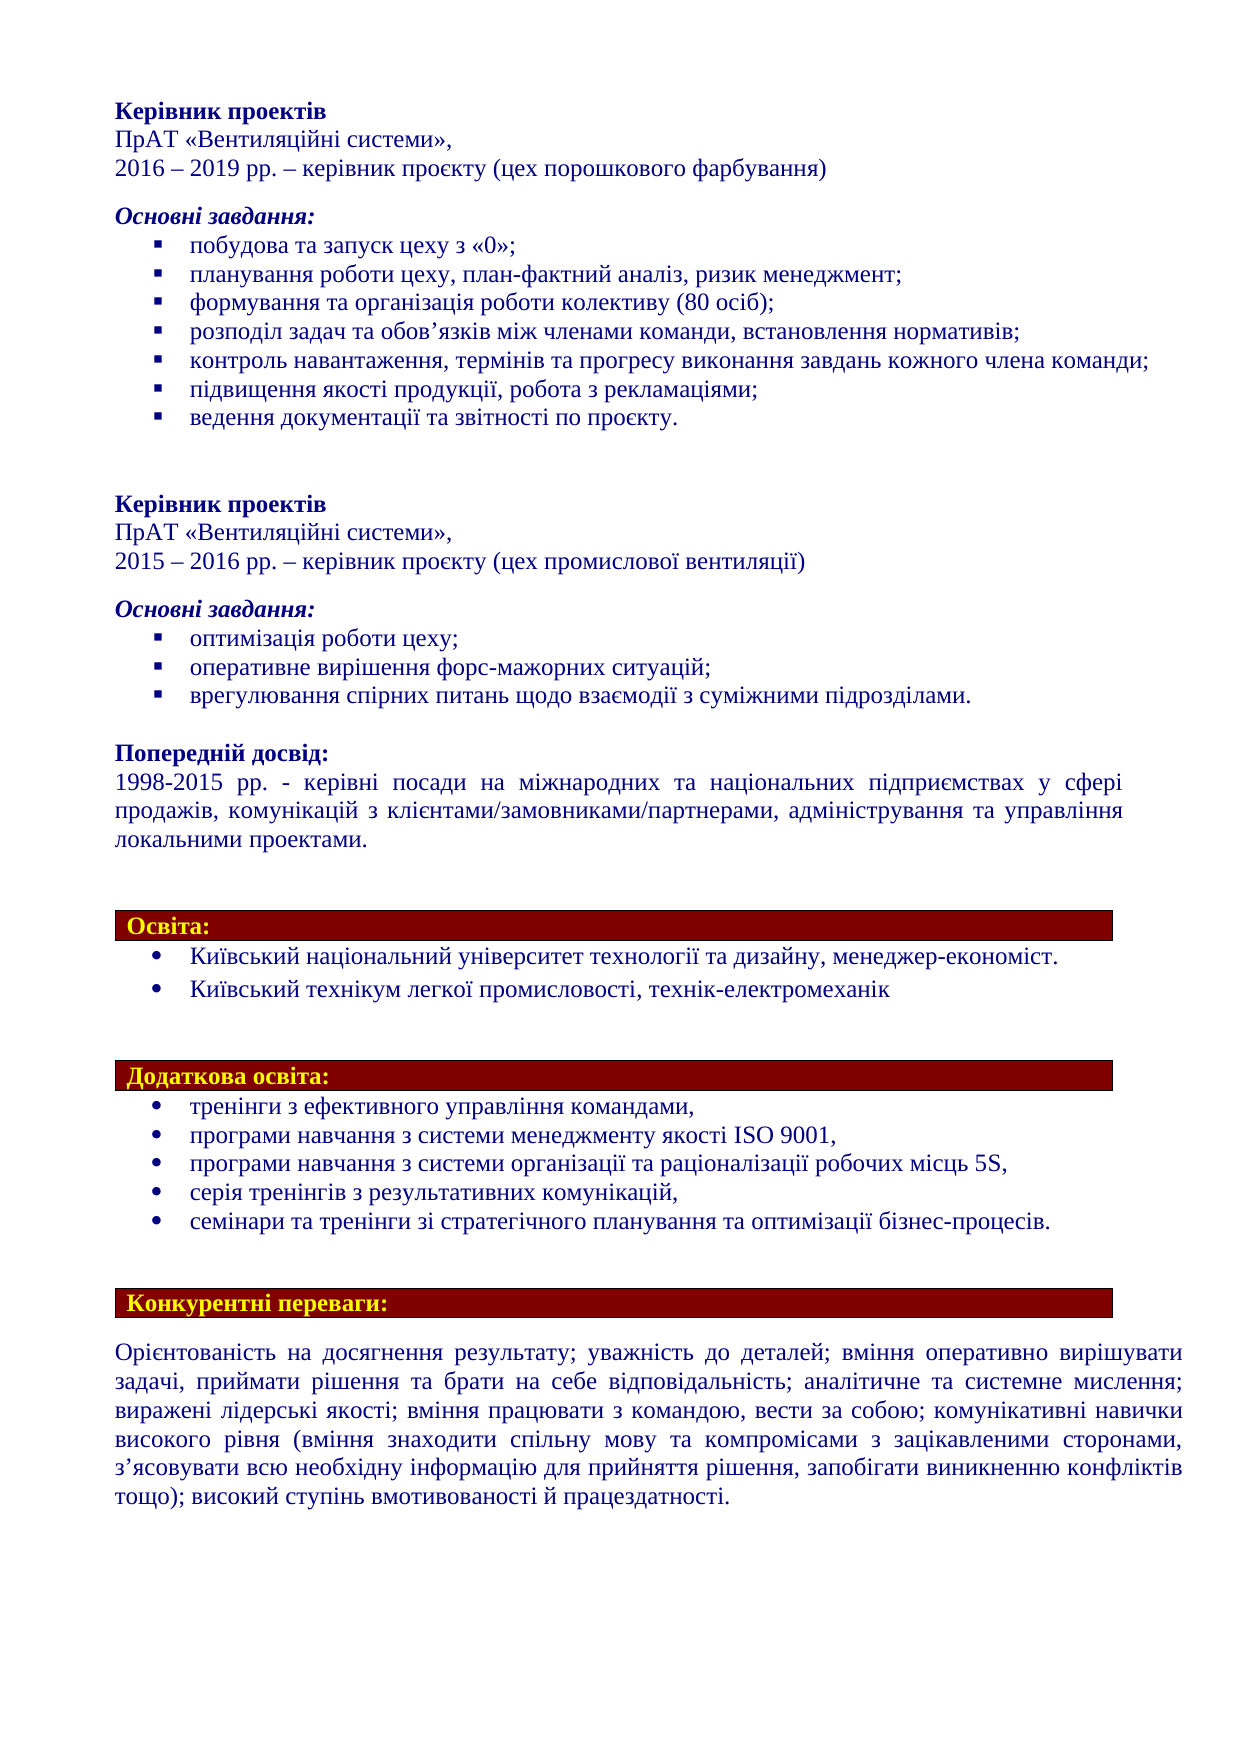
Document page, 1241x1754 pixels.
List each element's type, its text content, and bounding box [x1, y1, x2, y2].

list серія тренінгів з результативних комунікацій, [152, 1177, 1184, 1206]
list ведення документації та звітності по проєкту. [152, 402, 1184, 431]
list врегулювання спірних питань щодо взаємодії з суміжними підрозділами. [152, 680, 1124, 709]
text 2016 – 2019 рр. – керівник проєкту (цех порошкового фарбування) [114, 153, 1124, 182]
text ПрАТ «Вентиляційні системи», [114, 124, 1184, 153]
text Попередній досвід: [114, 738, 1124, 767]
text Керівник проектів [114, 489, 1184, 517]
list програми навчання з системи менеджменту якості ISO 9001, [152, 1120, 1184, 1148]
list тренінги з ефективного управління командами, [152, 1091, 1184, 1120]
table_header Конкурентні переваги: [116, 1289, 1112, 1317]
list семінари та тренінги зі стратегічного планування та оптимізації бізнес-процесів. [152, 1206, 1184, 1235]
list побудова та запуск цеху з «0»; [152, 230, 1184, 259]
text Керівник проектів [114, 96, 1184, 124]
text Основні завдання: [114, 594, 1184, 623]
text 2015 – 2016 рр. – керівник проєкту (цех промислової вентиляції) [114, 546, 1184, 575]
list оптимізація роботи цеху; [152, 623, 1124, 652]
list Київський національний університет технології та дизайну, менеджер-економіст. [152, 941, 1184, 970]
list розподіл задач та обов’язків між членами команди, встановлення нормативів; [152, 316, 1184, 345]
list програми навчання з системи організації та раціоналізації робочих місць 5S, [152, 1148, 1184, 1177]
list контроль навантаження, термінів та прогресу виконання завдань кожного члена команди; [152, 345, 1184, 374]
text 1998-2015 рр. - керівні посади на міжнародних та національних підприємствах у сфері продажів, комунікацій з клієнтами/замовниками/партнерами, адміністрування та управління локальними проектами. [114, 767, 1124, 853]
list формування та організація роботи колективу (80 осіб); [152, 287, 1184, 316]
list оперативне вирішення форс-мажорних ситуацій; [152, 652, 1124, 680]
text Орієнтованість на досягнення результату; уважність до деталей; вміння оперативно вирішувати задачі, приймати рішення та брати на себе відповідальність; аналітичне та системне мислення; виражені лідерські якості; вміння працювати з командою, вести за собою; комунікативні навички високого рівня (вміння знаходити спільну мову та компромісами з зацікавленими сторонами, з’ясовувати всю необхідну інформацію для прийняття рішення, запобігати виникненню конфліктів тощо); високий ступінь вмотивованості й працездатності. [114, 1337, 1184, 1510]
table_header Освіта: [116, 911, 1112, 940]
list планування роботи цеху, план-фактний аналіз, ризик менеджмент; [152, 259, 1184, 287]
list підвищення якості продукції, робота з рекламаціями; [152, 374, 1184, 402]
table_header Додаткова освіта: [116, 1061, 1112, 1090]
list Київський технікум легкої промисловості, технік-електромеханік [152, 974, 1184, 1003]
text ПрАТ «Вентиляційні системи», [114, 517, 1184, 546]
text Основні завдання: [114, 201, 1184, 230]
